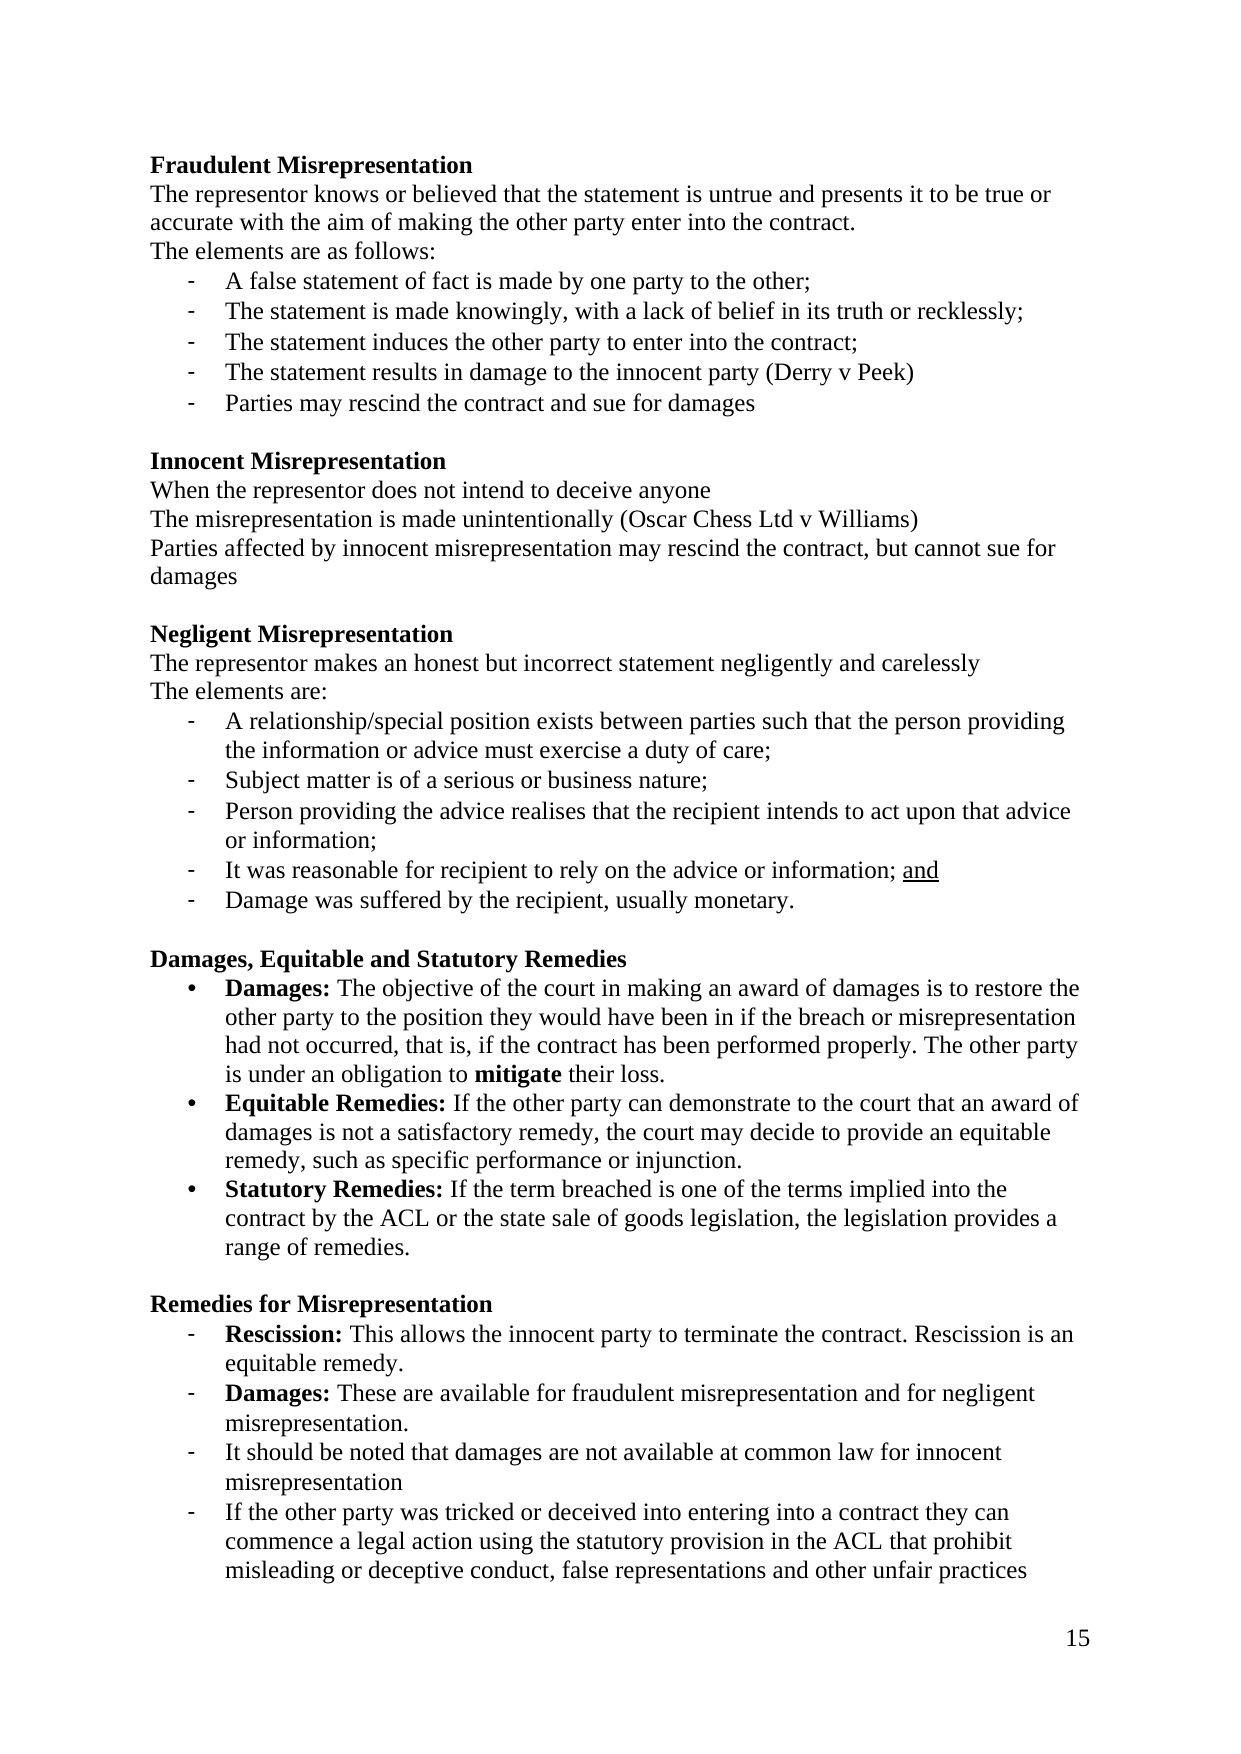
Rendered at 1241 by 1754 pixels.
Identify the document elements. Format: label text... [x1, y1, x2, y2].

text Fraudulent Misrepresentation [150, 150, 1090, 179]
list It was reasonable for recipient to rely on the advice or information; and [187, 854, 1090, 885]
list A relationship/special position exists between parties such that the person providing the information or advice must exercise a duty of care; [187, 705, 1090, 764]
list The statement induces the other party to enter into the contract; [187, 326, 1090, 357]
list Statutory Remedies: If the term breached is one of the terms implied into the contract by the ACL or the state sale of goods legislation, the legislation provides a range of remedies. [187, 1174, 1090, 1261]
text Negligent Misrepresentation [150, 619, 1090, 648]
list Damages: The objective of the court in making an award of damages is to restore the other party to the position they would have been in if the breach or misrepresentation had not occurred, that is, if the contract has been performed properly. The other party is under an obligation to mitigate their loss. [187, 973, 1090, 1088]
list Damages: These are available for fraudulent misrepresentation and for negligent misrepresentation. [187, 1377, 1090, 1437]
text Damages, Equitable and Statutory Remedies [150, 944, 1090, 973]
list Damage was suffered by the recipient, usually monetary. [187, 885, 1090, 915]
list Rescission: This allows the innocent party to terminate the contract. Rescission is an equitable remedy. [187, 1318, 1090, 1377]
text The elements are: [150, 676, 1090, 705]
text The elements are as follows: [150, 236, 1090, 265]
text Remedies for Misrepresentation [150, 1289, 1090, 1318]
text Parties affected by innocent misrepresentation may rescind the contract, but cannot sue for damages [150, 533, 1090, 590]
list Person providing the advice realises that the recipient intends to act upon that advice or information; [187, 795, 1090, 854]
list The statement results in damage to the innocent party (Derry v Peek) [187, 357, 1090, 387]
text The representor knows or believed that the statement is untrue and presents it to be true or accurate with the aim of making the other party enter into the contract. [150, 179, 1090, 236]
list Parties may rescind the contract and sue for damages [187, 387, 1090, 418]
list If the other party was tricked or deceived into entering into a contract they can commence a legal action using the statutory provision in the ACL that prohibit misleading or deceptive conduct, false representations and other unfair practices [187, 1496, 1090, 1584]
list It should be noted that damages are not available at common law for innocent misrepresentation [187, 1437, 1090, 1496]
list Subject matter is of a serious or business nature; [187, 764, 1090, 795]
text The representor makes an honest but incorrect statement negligently and carelessly [150, 648, 1090, 676]
list A false statement of fact is made by one party to the other; [187, 265, 1090, 296]
text Innocent Misrepresentation [150, 446, 1090, 475]
list The statement is made knowingly, with a lack of belief in its truth or recklessly; [187, 296, 1090, 326]
text When the representor does not intend to deceive anyone [150, 475, 1090, 504]
list Equitable Remedies: If the other party can demonstrate to the court that an award of damages is not a satisfactory remedy, the court may decide to provide an equitable remedy, such as specific performance or injunction. [187, 1088, 1090, 1174]
text The misrepresentation is made unintentionally (Oscar Chess Ltd v Williams) [150, 504, 1090, 533]
